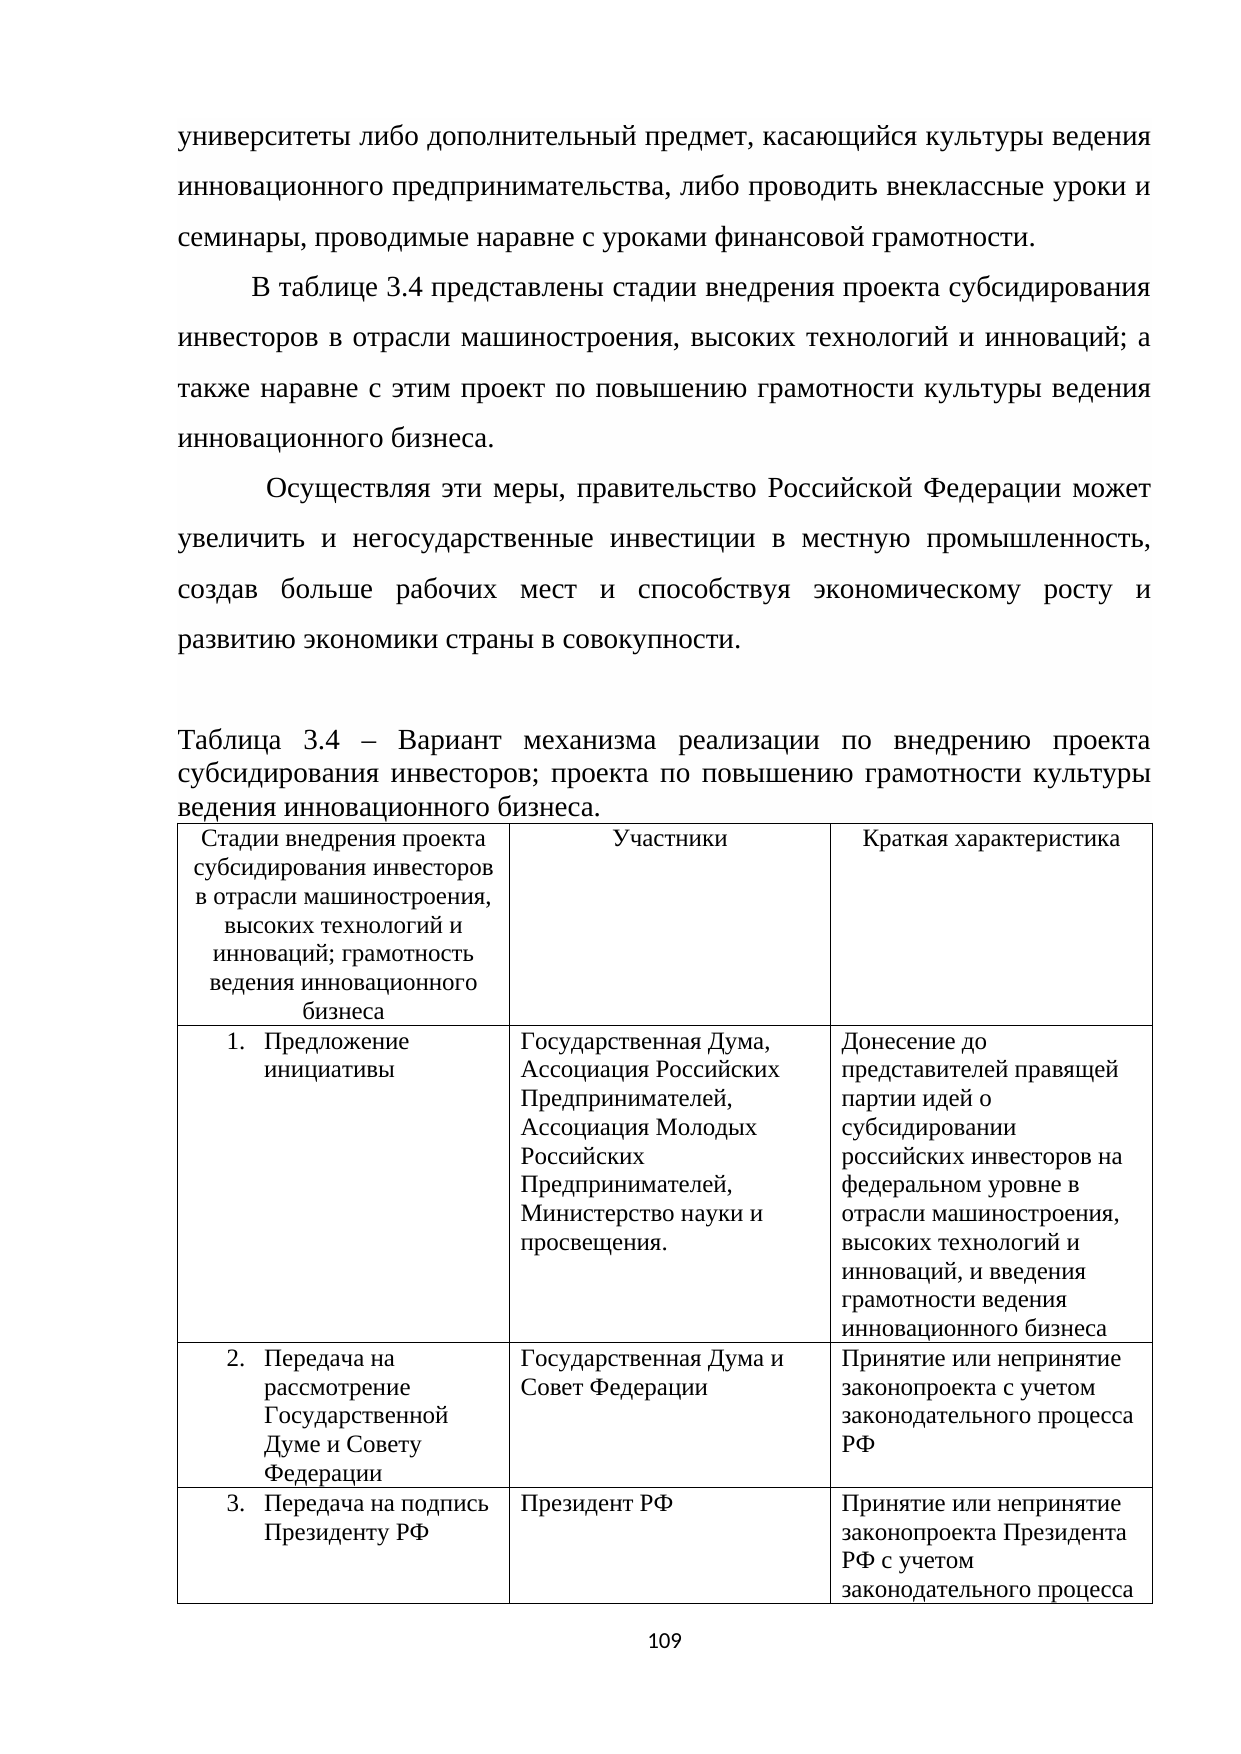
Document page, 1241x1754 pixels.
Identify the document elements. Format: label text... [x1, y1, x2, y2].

table_cell Президент РФ [510, 1488, 830, 1603]
table_header Участники [510, 824, 830, 1025]
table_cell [831, 1488, 1152, 1603]
table_cell Государственная Дума и Совет Федерации [510, 1343, 830, 1487]
text Осуществляя эти меры, правительство Российской Федерации может увеличить и негосударственные инвестиции в местную промышленность, создав больше рабочих мест и способствуя экономическому росту и развитию экономики страны в совокупности. [177, 470, 1152, 655]
table_cell Государственная Дума, Ассоциация Российских Предпринимателей, Ассоциация Молодых Российских Предпринимателей, Министерство науки и просвещения. [510, 1026, 830, 1342]
table_header Краткая характеристика [831, 824, 1152, 1025]
table_cell Принятие или непринятие законопроекта с учетом законодательного процесса РФ [831, 1343, 1152, 1487]
text В таблице 3.4 представлены стадии внедрения проекта субсидирования инвесторов в отрасли машиностроения, высоких технологий и инноваций; а также наравне с этим проект по повышению грамотности культуры ведения инновационного бизнеса. [177, 269, 1152, 453]
table_cell Предложение инициативы [178, 1026, 509, 1342]
table_cell Передача на рассмотрение Государственной Думе и Совету Федерации [178, 1343, 509, 1487]
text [177, 118, 1152, 252]
text Таблица 3.4 – Вариант механизма реализации по внедрению проекта субсидирования инвесторов; проекта по повышению грамотности культуры ведения инновационного бизнеса. [177, 722, 1152, 822]
table_header Стадии внедрения проекта субсидирования инвесторов в отрасли машиностроения, высоких технологий и инноваций; грамотность ведения инновационного бизнеса [178, 824, 509, 1025]
table_cell Донесение до представителей правящей партии идей о субсидировании российских инвесторов на федеральном уровне в отрасли машиностроения, высоких технологий и инноваций, и введения грамотности ведения инновационного бизнеса [831, 1026, 1152, 1342]
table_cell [178, 1488, 509, 1603]
